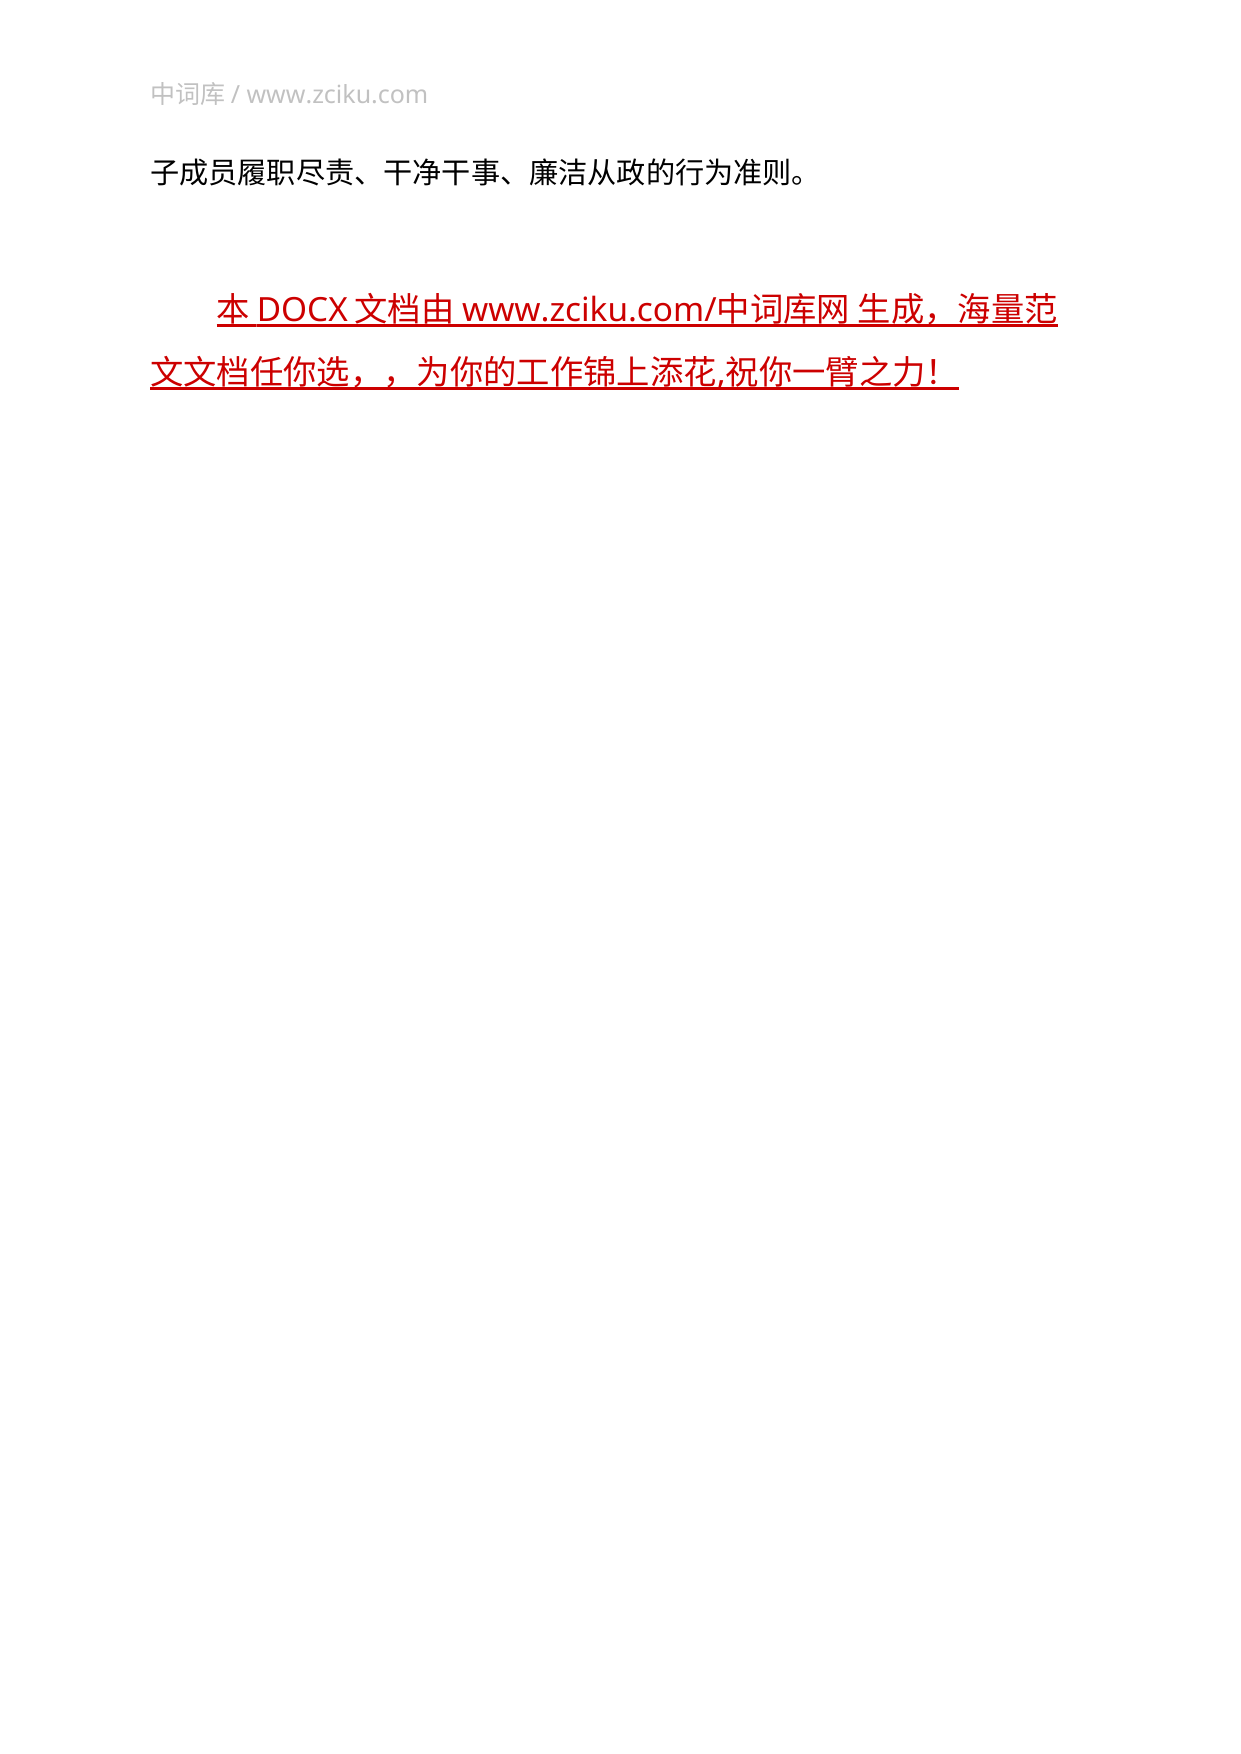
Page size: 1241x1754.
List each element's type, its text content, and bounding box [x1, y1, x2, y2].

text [150, 150, 1090, 192]
text 本DOCX文档由 www.zciku.com/中词库网 生成，海量范文文档任你选，，为你的工作锦上添花,祝你一臂之力！ [150, 283, 1090, 394]
